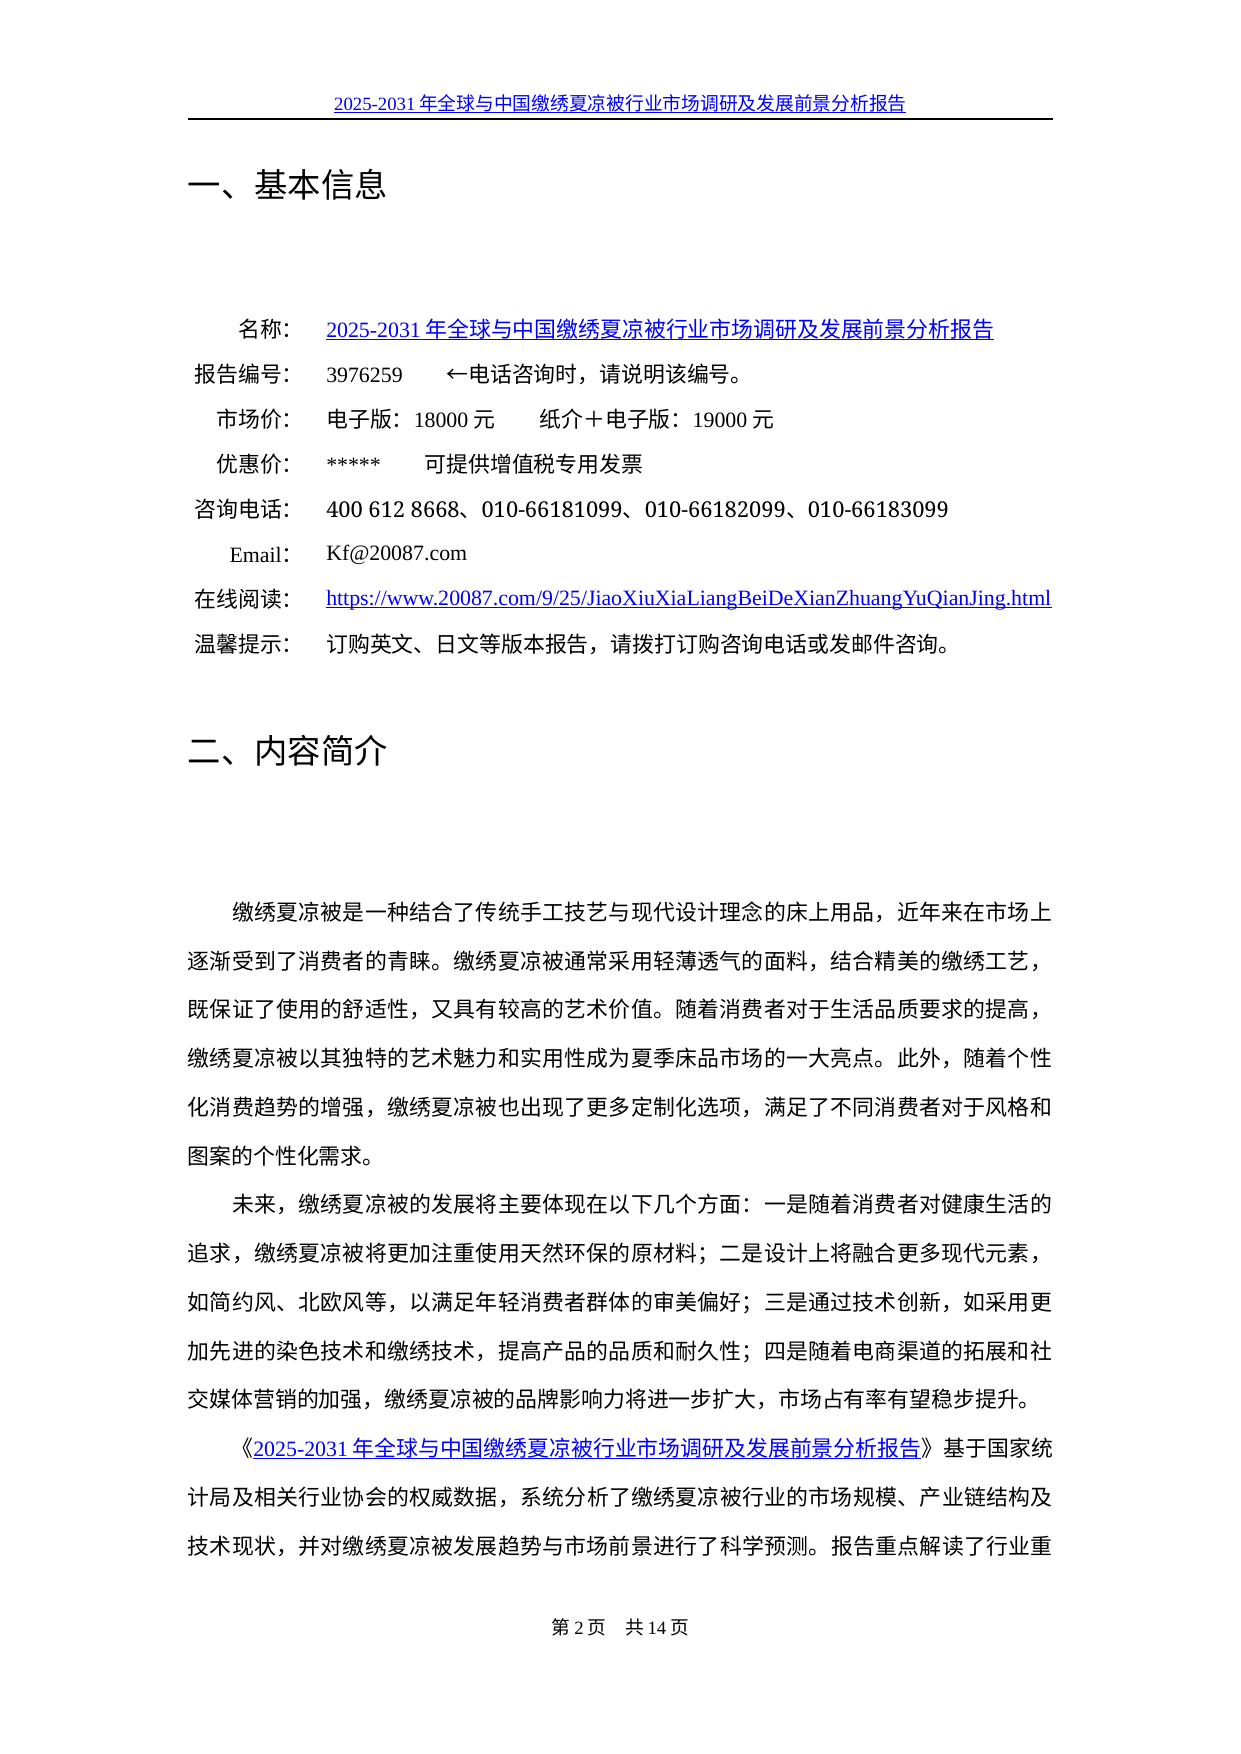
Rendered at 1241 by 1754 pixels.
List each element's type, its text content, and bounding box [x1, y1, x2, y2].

table_cell 400 612 8668、010-66181099、010-66182099、010-66183099 [315, 492, 1073, 537]
table_cell 咨询电话： [167, 492, 315, 537]
table_cell 3976259 ←电话咨询时，请说明该编号。 [315, 357, 1073, 402]
table_cell 电子版：18000 元 纸介＋电子版：19000 元 [315, 402, 1073, 447]
table_cell 报告编号： [167, 357, 315, 402]
title 一、基本信息 [187, 150, 1053, 215]
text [187, 894, 1053, 1561]
title 二、内容简介 [187, 717, 1053, 782]
table_cell 优惠价： [167, 447, 315, 492]
table_cell ***** 可提供增值税专用发票 [315, 447, 1073, 492]
table_cell 温馨提示： [167, 627, 315, 672]
table_cell 在线阅读： [167, 582, 315, 627]
table_header 名称： [167, 312, 315, 357]
table_cell Kf@20087.com [315, 537, 1073, 582]
table_header 2025-2031年全球与中国缴绣夏凉被行业市场调研及发展前景分析报告 [315, 312, 1073, 357]
table_cell [315, 582, 1073, 627]
table_cell Email： [167, 537, 315, 582]
table_cell 市场价： [167, 402, 315, 447]
table_cell 订购英文、日文等版本报告，请拨打订购咨询电话或发邮件咨询。 [315, 627, 1073, 672]
